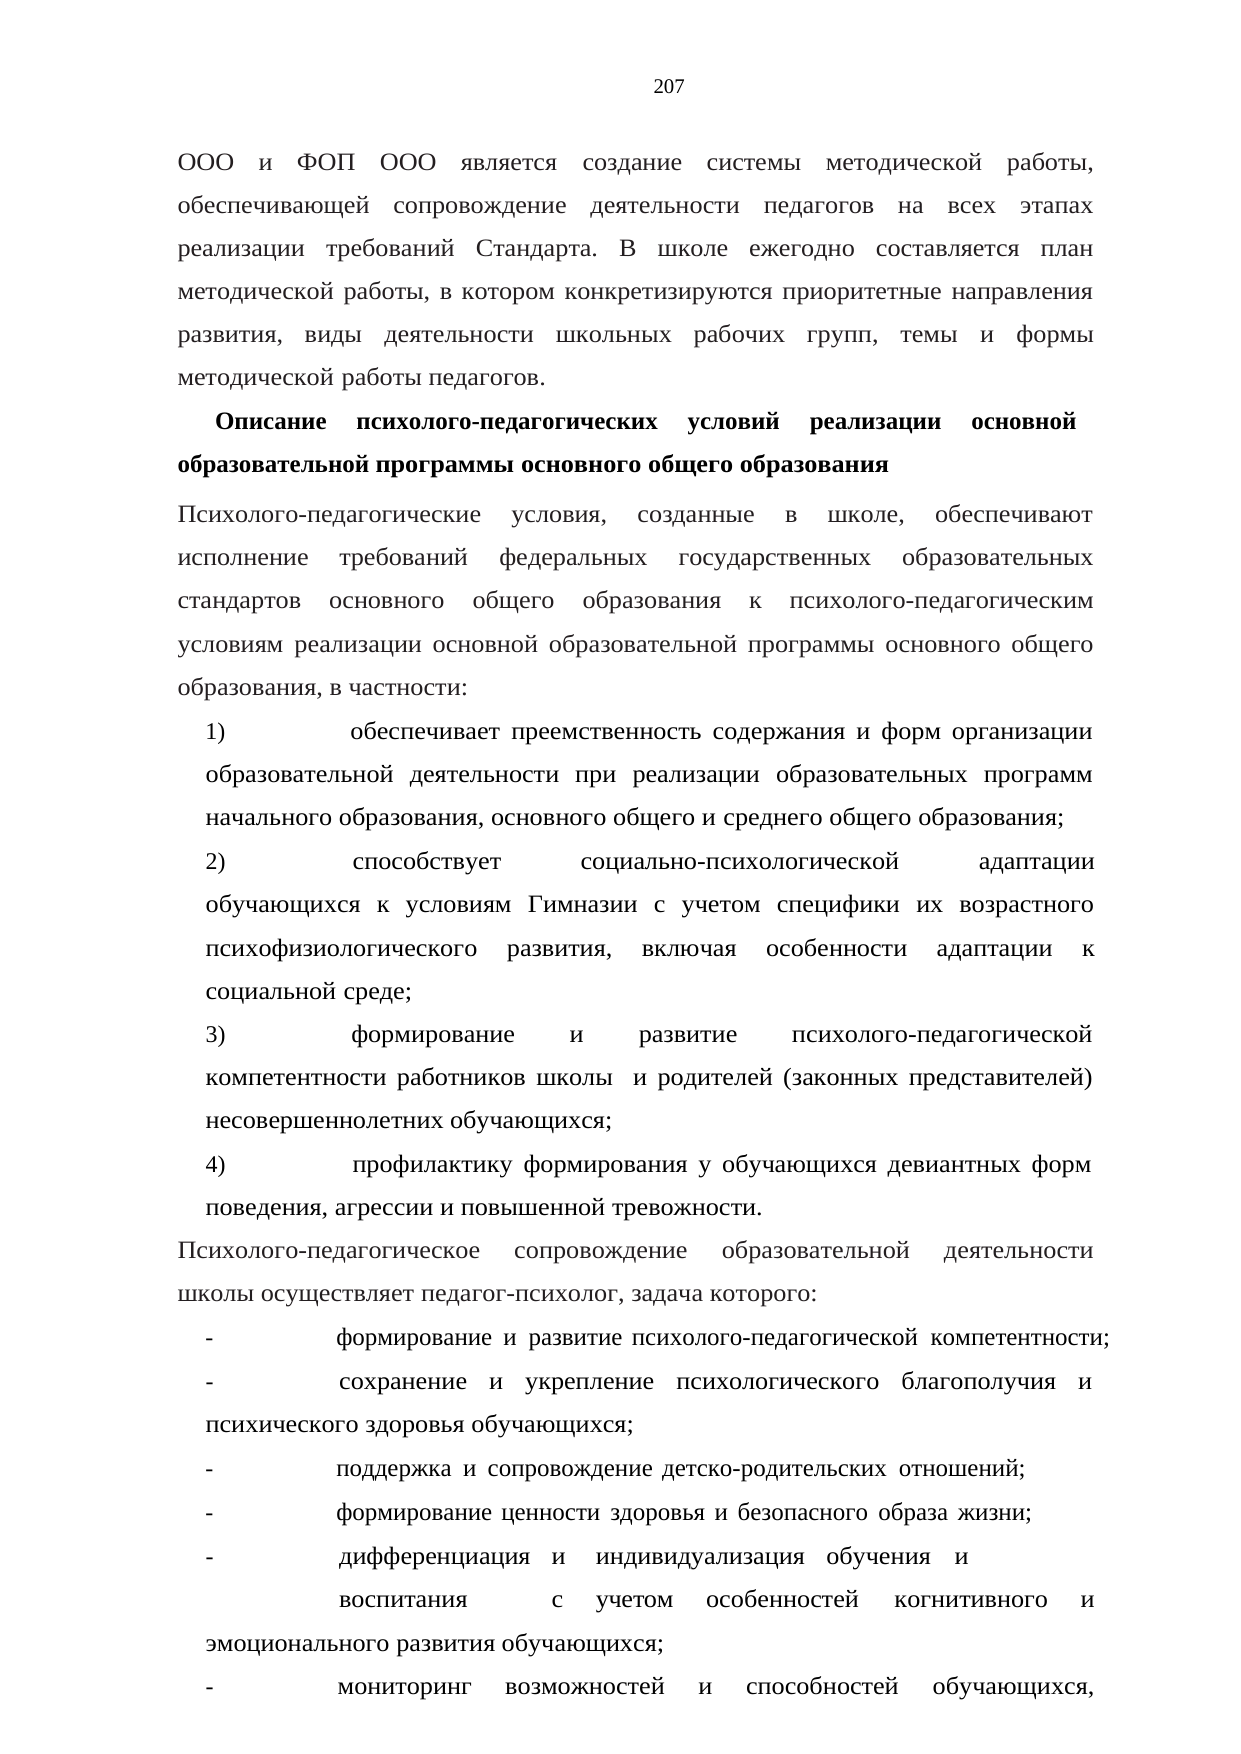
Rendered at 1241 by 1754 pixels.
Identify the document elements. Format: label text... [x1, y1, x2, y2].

list обеспечивает преемственность содержания и форм организации образовательной деятельности при реализации образовательных программ начального образования, основного общего и среднего общего образования; [205, 716, 1093, 831]
list дифференциация и индивидуализация обучения и воспитания с учетом особенностей когнитивного и эмоционального развития обучающихся; [205, 1541, 1094, 1656]
list формирование и развитие психолого-педагогической компетентности; [205, 1322, 1137, 1351]
list Описание психолого-педагогических условий реализации основной образовательной программы основного общего образования [177, 406, 1076, 478]
list поддержка и сопровождение детско-родительских отношений; [205, 1453, 1137, 1482]
list формирование ценности здоровья и безопасного образа жизни; [205, 1497, 1137, 1526]
text Психолого-педагогические условия, созданные в школе, обеспечивают исполнение требований федеральных государственных образовательных стандартов основного общего образования к психолого-педагогическим условиям реализации основной образовательной программы основного общего образования, в частности: [177, 499, 1094, 701]
list формирование и развитие психолого-педагогической компетентности работников школы и родителей (законных представителей) несовершеннолетних обучающихся; [205, 1019, 1092, 1134]
list способствует социально-психологической адаптации обучающихся к условиям Гимназии с учетом специфики их возрастного психофизиологического развития, включая особенности адаптации к социальной среде; [205, 846, 1094, 1004]
list сохранение и укрепление психологического благополучия и психического здоровья обучающихся; [205, 1366, 1093, 1438]
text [177, 147, 1094, 391]
list профилактику формирования у обучающихся девиантных форм поведения, агрессии и повышенной тревожности. [205, 1149, 1092, 1221]
text Психолого-педагогическое сопровождение образовательной деятельности школы осуществляет педагог-психолог, задача которого: [177, 1235, 1094, 1307]
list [205, 1671, 1094, 1699]
